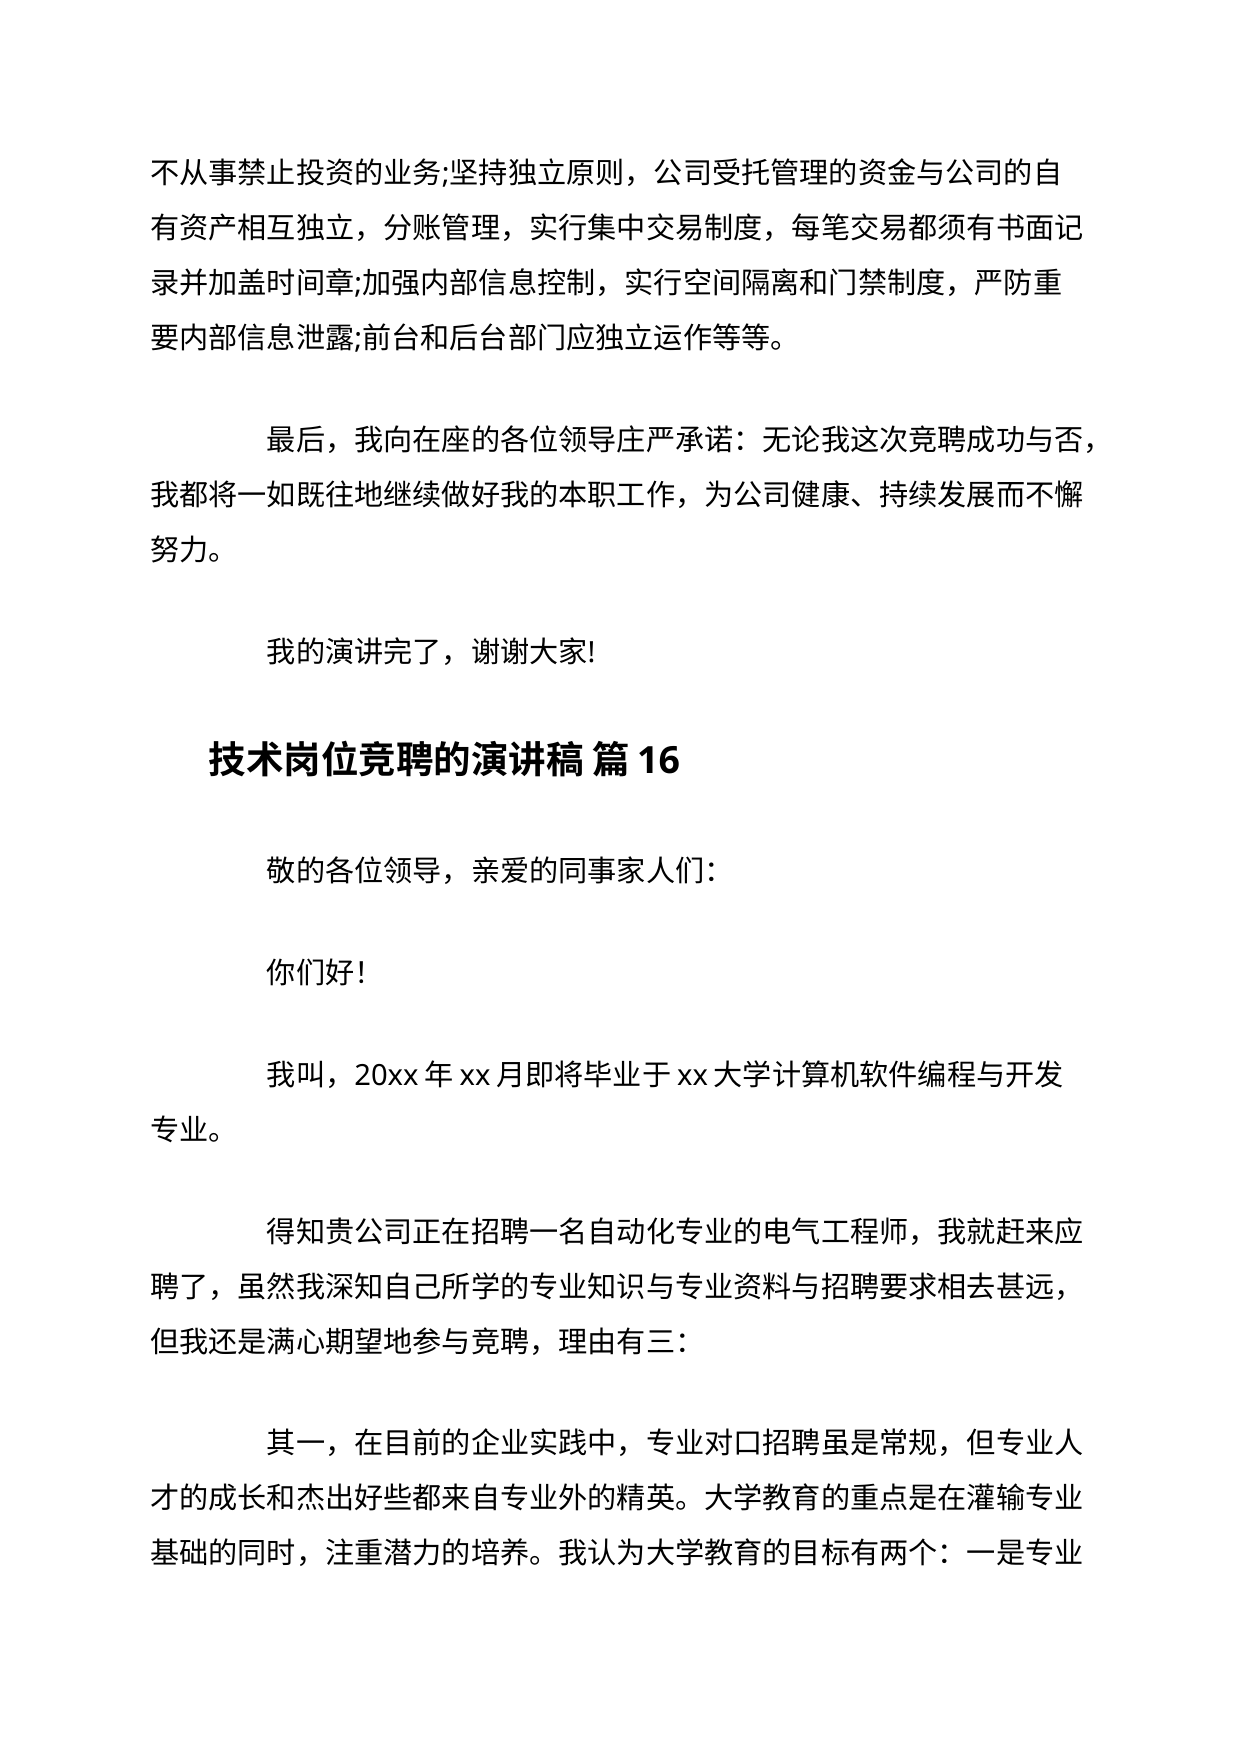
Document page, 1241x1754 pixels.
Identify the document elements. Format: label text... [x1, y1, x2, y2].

text 我的演讲完了，谢谢大家! [150, 628, 1090, 671]
text 你们好！ [150, 950, 1090, 992]
text 技术岗位竞聘的演讲稿 篇16 [150, 730, 1090, 785]
text 我叫，20xx年xx月即将毕业于xx大学计算机软件编程与开发专业。 [150, 1052, 1090, 1149]
text 敬的各位领导，亲爱的同事家人们： [150, 848, 1090, 890]
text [150, 1420, 1090, 1572]
text 最后，我向在座的各位领导庄严承诺：无论我这次竞聘成功与否，我都将一如既往地继续做好我的本职工作，为公司健康、持续发展而不懈努力。 [150, 417, 1090, 569]
text 得知贵公司正在招聘一名自动化专业的电气工程师，我就赶来应聘了，虽然我深知自己所学的专业知识与专业资料与招聘要求相去甚远，但我还是满心期望地参与竞聘，理由有三： [150, 1208, 1090, 1360]
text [150, 150, 1090, 357]
